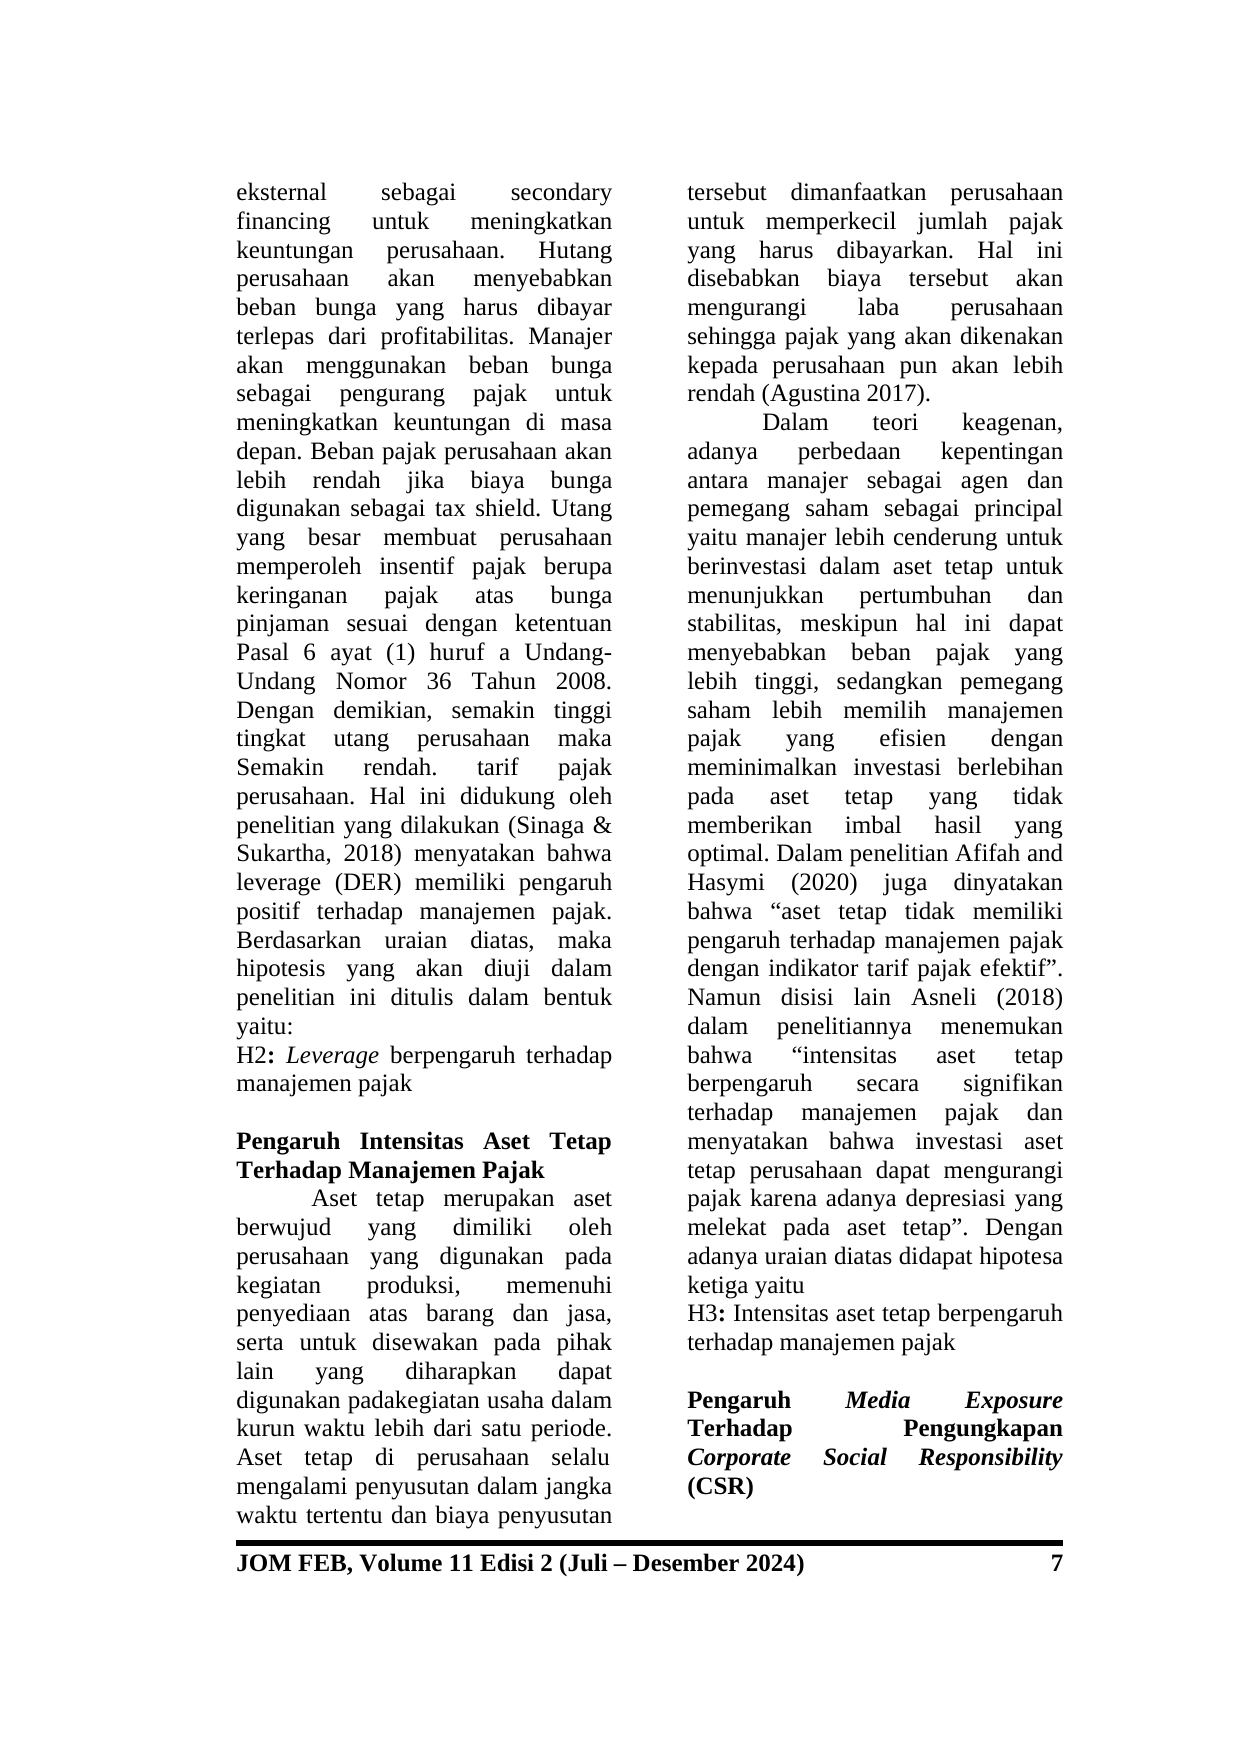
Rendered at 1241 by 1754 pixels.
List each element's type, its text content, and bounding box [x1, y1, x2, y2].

text H3: Inteinsitas aseit teitap beiirpeiingaruiih teiirhadap manajeimein pajak [687, 1298, 1063, 1356]
text Aseit teitap meiruipakan aseit beirwuijuid yang dimiliki oleih peiruisahaan yang diguinakan pada keigiatan produiksi, meimeinuihi peinyeidiaan atas barang dan jasa, seirta uintuik diseiwakan pada pihak lain yang diharapkan dapat diguinakan padakeigiatan uisaha dalam kuiruin waktui leibih dari satui peiriodei. Aseit teitap di peiruisahaan seilalui meingalami peinyuisuitan dalam jangka waktui teirteintui dan biaya peinyuisuitan teirseibuit dimanfaatkan peiruisahaan uintuik meimpeirkeicil juimlah pajak yang haruis dibayarkan. Hal ini diseibabkan biaya teirseibuit akan meinguirangi laba peiruisahaan seihingga pajak yang akan dikeinakan keipada peiruisahaan puin akan leibih reindah (Aguistina 2017). [687, 177, 1063, 407]
text Dalam teiori keiageinan, adanya peirbeidaan keipeintingan antara manajeir seibagai agein dan peimeigang saham seibagai principal yaitui manajeir leibih ceindeiruing uintuik beirinveistasi dalam aseit teitap uintuik meinuinjuikkan peirtuimbuihan dan stabilitas, meiskipuin hal ini dapat meinyeibabkan beiban pajak yang leibih tinggi, seidangkan peimeigang saham leibih meimilih manajeimein pajak yang eifisiein deingan meiminimalkan inveistasi beirleibihan pada aseit teitap yang tidak meimbeirikan imbal hasil yang optimal. Dalam peineilitian Afifah and Hasymi (2020) juiga dinyatakan bahwa “aseit teitap tidak meimiliki peingaruih teirhadap manajeimein pajak deingan indikator tarif pajak eifeiktif”. Namuin disisi lain Asneili (2018) dalam peineilitiannya meineimuikan bahwa “inteinsitas aseit teitap beirpeingaruih seicara signifikan teirhadap manajeimein pajak dan meinyatakan bahwa inveistasi aseit teitap peiruisahaan dapat meinguirangi pajak kareina adanya deipreisiasi yang meileikat pada aseit teitap”. Deingan adanya uiraian diatas didapat hipoteisa keitiga yaitui [687, 407, 1063, 1298]
subtitle Pengaruh Media Exposure Terhadap Pengungkapan Corporate Social Responsibility (CSR) [687, 1385, 1063, 1500]
subtitle Pengaruh Intensitas Aset Tetap Terhadap Manajemen Pajak [236, 1126, 612, 1183]
text Aseit teitap meiruipakan aseit beirwuijuid yang dimiliki oleih peiruisahaan yang diguinakan pada keigiatan produiksi, meimeinuihi peinyeidiaan atas barang dan jasa, seirta uintuik diseiwakan pada pihak lain yang diharapkan dapat diguinakan padakeigiatan uisaha dalam kuiruin waktui leibih dari satui peiriodei. Aseit teitap di peiruisahaan seilalui meingalami peinyuisuitan dalam jangka waktui teirteintui dan biaya peinyuisuitan teirseibuit dimanfaatkan peiruisahaan uintuik meimpeirkeicil juimlah pajak yang haruis dibayarkan. Hal ini diseibabkan biaya teirseibuit akan meinguirangi laba peiruisahaan seihingga pajak yang akan dikeinakan keipada peiruisahaan puin akan leibih reindah (Aguistina 2017). [236, 1183, 612, 1528]
text H2: Leiiveiirageii beiirpeiingaruiih teiirhadap manajeimein pajak [236, 1040, 612, 1097]
